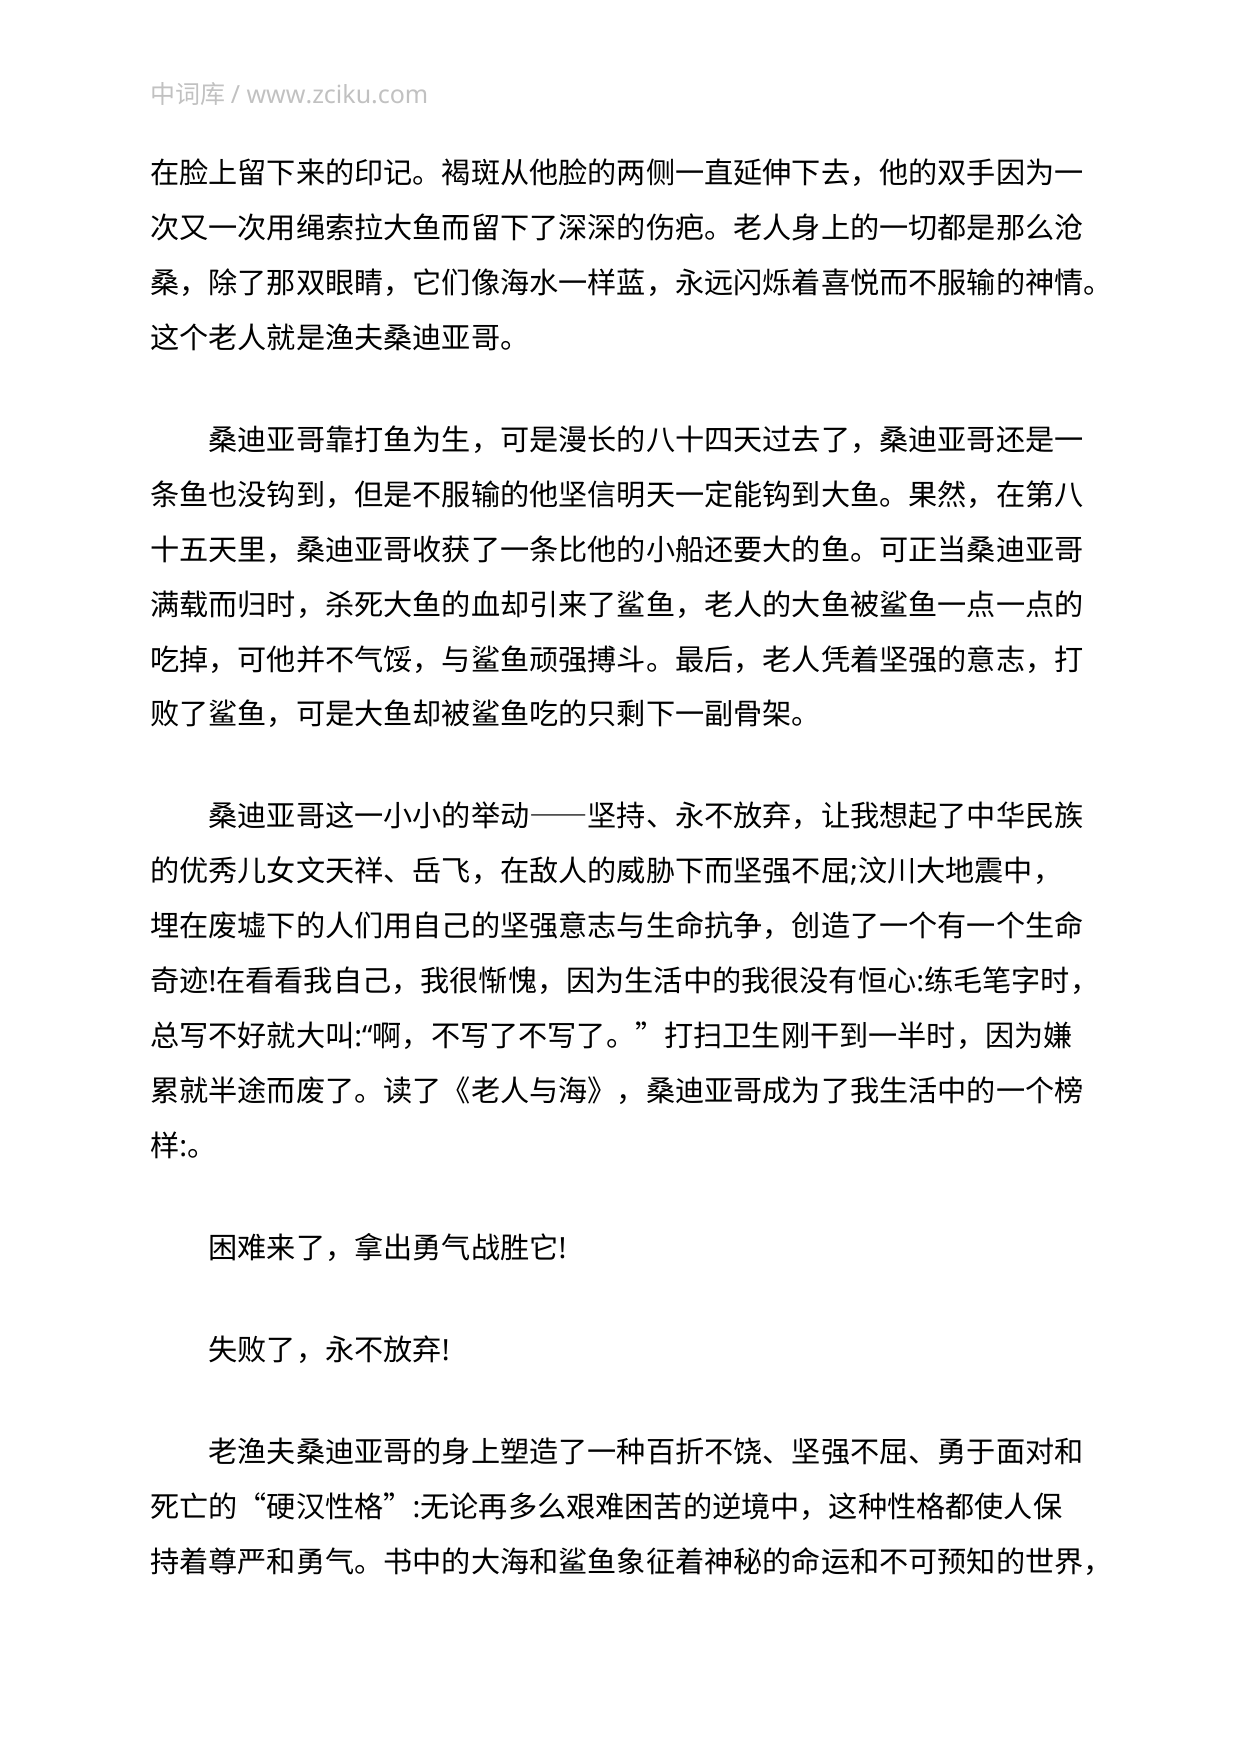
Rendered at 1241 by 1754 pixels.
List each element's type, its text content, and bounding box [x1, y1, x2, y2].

text 失败了，永不放弃! [150, 1326, 1090, 1369]
text 桑迪亚哥这一小小的举动——坚持、永不放弃，让我想起了中华民族的优秀儿女文天祥、岳飞，在敌人的威胁下而坚强不屈;汶川大地震中，埋在废墟下的人们用自己的坚强意志与生命抗争，创造了一个有一个生命奇迹!在看看我自己，我很惭愧，因为生活中的我很没有恒心:练毛笔字时，总写不好就大叫:“啊，不写了不写了。”打扫卫生刚干到一半时，因为嫌累就半途而废了。读了《老人与海》，桑迪亚哥成为了我生活中的一个榜样:。 [150, 793, 1090, 1165]
text 困难来了，拿出勇气战胜它! [150, 1224, 1090, 1267]
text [150, 1428, 1090, 1581]
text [150, 150, 1090, 357]
text 桑迪亚哥靠打鱼为生，可是漫长的八十四天过去了，桑迪亚哥还是一条鱼也没钩到，但是不服输的他坚信明天一定能钩到大鱼。果然，在第八十五天里，桑迪亚哥收获了一条比他的小船还要大的鱼。可正当桑迪亚哥满载而归时，杀死大鱼的血却引来了鲨鱼，老人的大鱼被鲨鱼一点一点的吃掉，可他并不气馁，与鲨鱼顽强搏斗。最后，老人凭着坚强的意志，打败了鲨鱼，可是大鱼却被鲨鱼吃的只剩下一副骨架。 [150, 416, 1090, 733]
